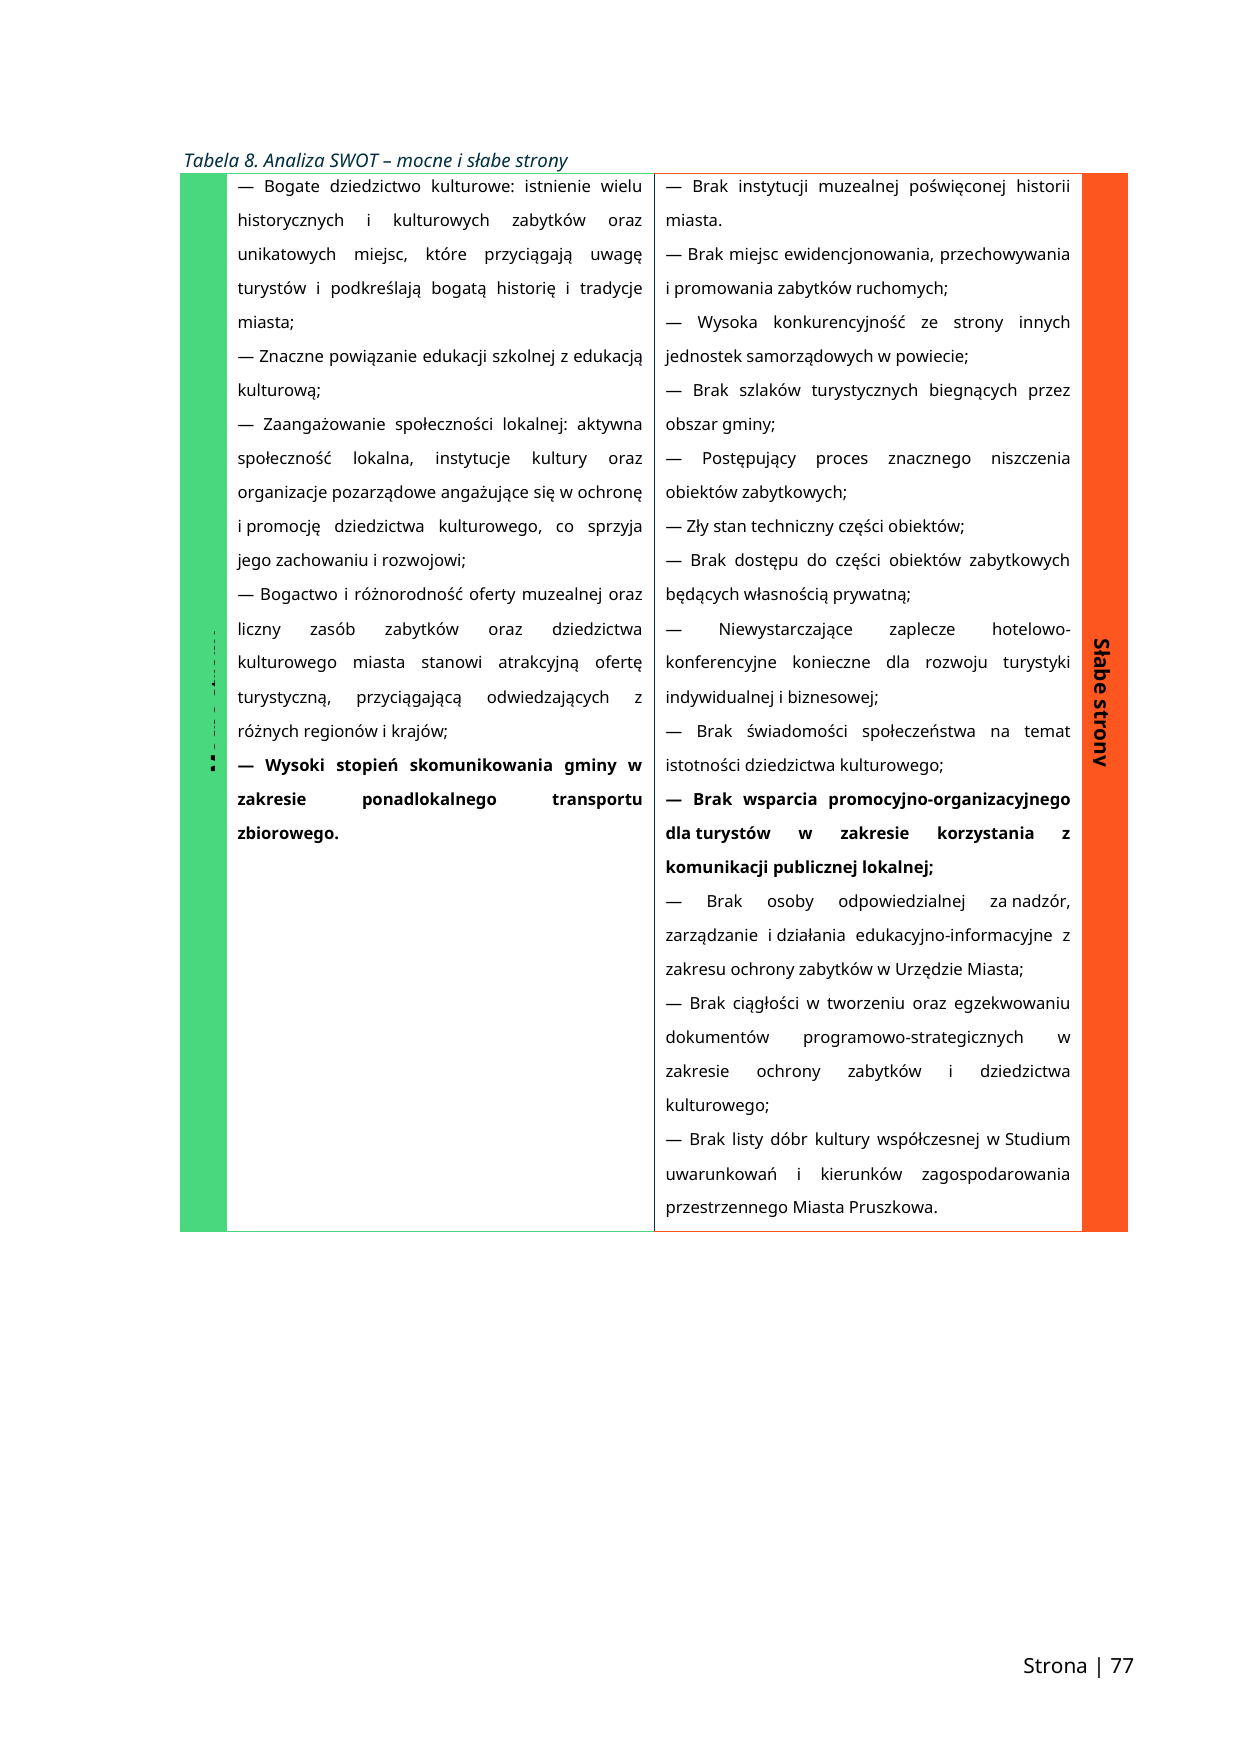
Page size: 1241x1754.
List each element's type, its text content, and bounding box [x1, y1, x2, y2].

table_header — Brak instytucji muzealnej poświęconej historii miasta. — Brak miejsc ewidencjonowania, przechowywania i promowania zabytków ruchomych; — Wysoka konkurencyjność ze strony innych jednostek samorządowych w powiecie; — Brak szlaków turystycznych biegnących przez obszar gminy; — Postępujący proces znacznego niszczenia obiektów zabytkowych; — Zły stan techniczny części obiektów; — Brak dostępu do części obiektów zabytkowych będących własnością prywatną; — Niewystarczające zaplecze hotelowo-konferencyjne konieczne dla rozwoju turystyki indywidualnej i biznesowej; — Brak świadomości społeczeństwa na temat istotności dziedzictwa kulturowego; — Brak wsparcia promocyjno-organizacyjnego dla turystów w zakresie korzystania z komunikacji publicznej lokalnej; — Brak osoby odpowiedzialnej za nadzór, zarządzanie i działania edukacyjno-informacyjne z zakresu ochrony zabytków w Urzędzie Miasta; — Brak ciągłości w tworzeniu oraz egzekwowaniu dokumentów programowo-strategicznych w zakresie ochrony zabytków i dziedzictwa kulturowego; — Brak listy dóbr kultury współczesnej w Studium uwarunkowań i kierunków zagospodarowania przestrzennego Miasta Pruszkowa. [655, 174, 1082, 1231]
table_header Mocne strony [181, 174, 226, 1231]
table_header — Bogate dziedzictwo kulturowe: istnienie wielu historycznych i kulturowych zabytków oraz unikatowych miejsc, które przyciągają uwagę turystów i podkreślają bogatą historię i tradycje miasta; — Znaczne powiązanie edukacji szkolnej z edukacją kulturową; — Zaangażowanie społeczności lokalnej: aktywna społeczność lokalna, instytucje kultury oraz organizacje pozarządowe angażujące się w ochronę i promocję dziedzictwa kulturowego, co sprzyja jego zachowaniu i rozwojowi; — Bogactwo i różnorodność oferty muzealnej oraz liczny zasób zabytków oraz dziedzictwa kulturowego miasta stanowi atrakcyjną ofertę turystyczną, przyciągającą odwiedzających z różnych regionów i krajów; — Wysoki stopień skomunikowania gminy w zakresie ponadlokalnego transportu zbiorowego. [227, 174, 654, 1231]
table_header Słabe strony [1083, 174, 1127, 1231]
